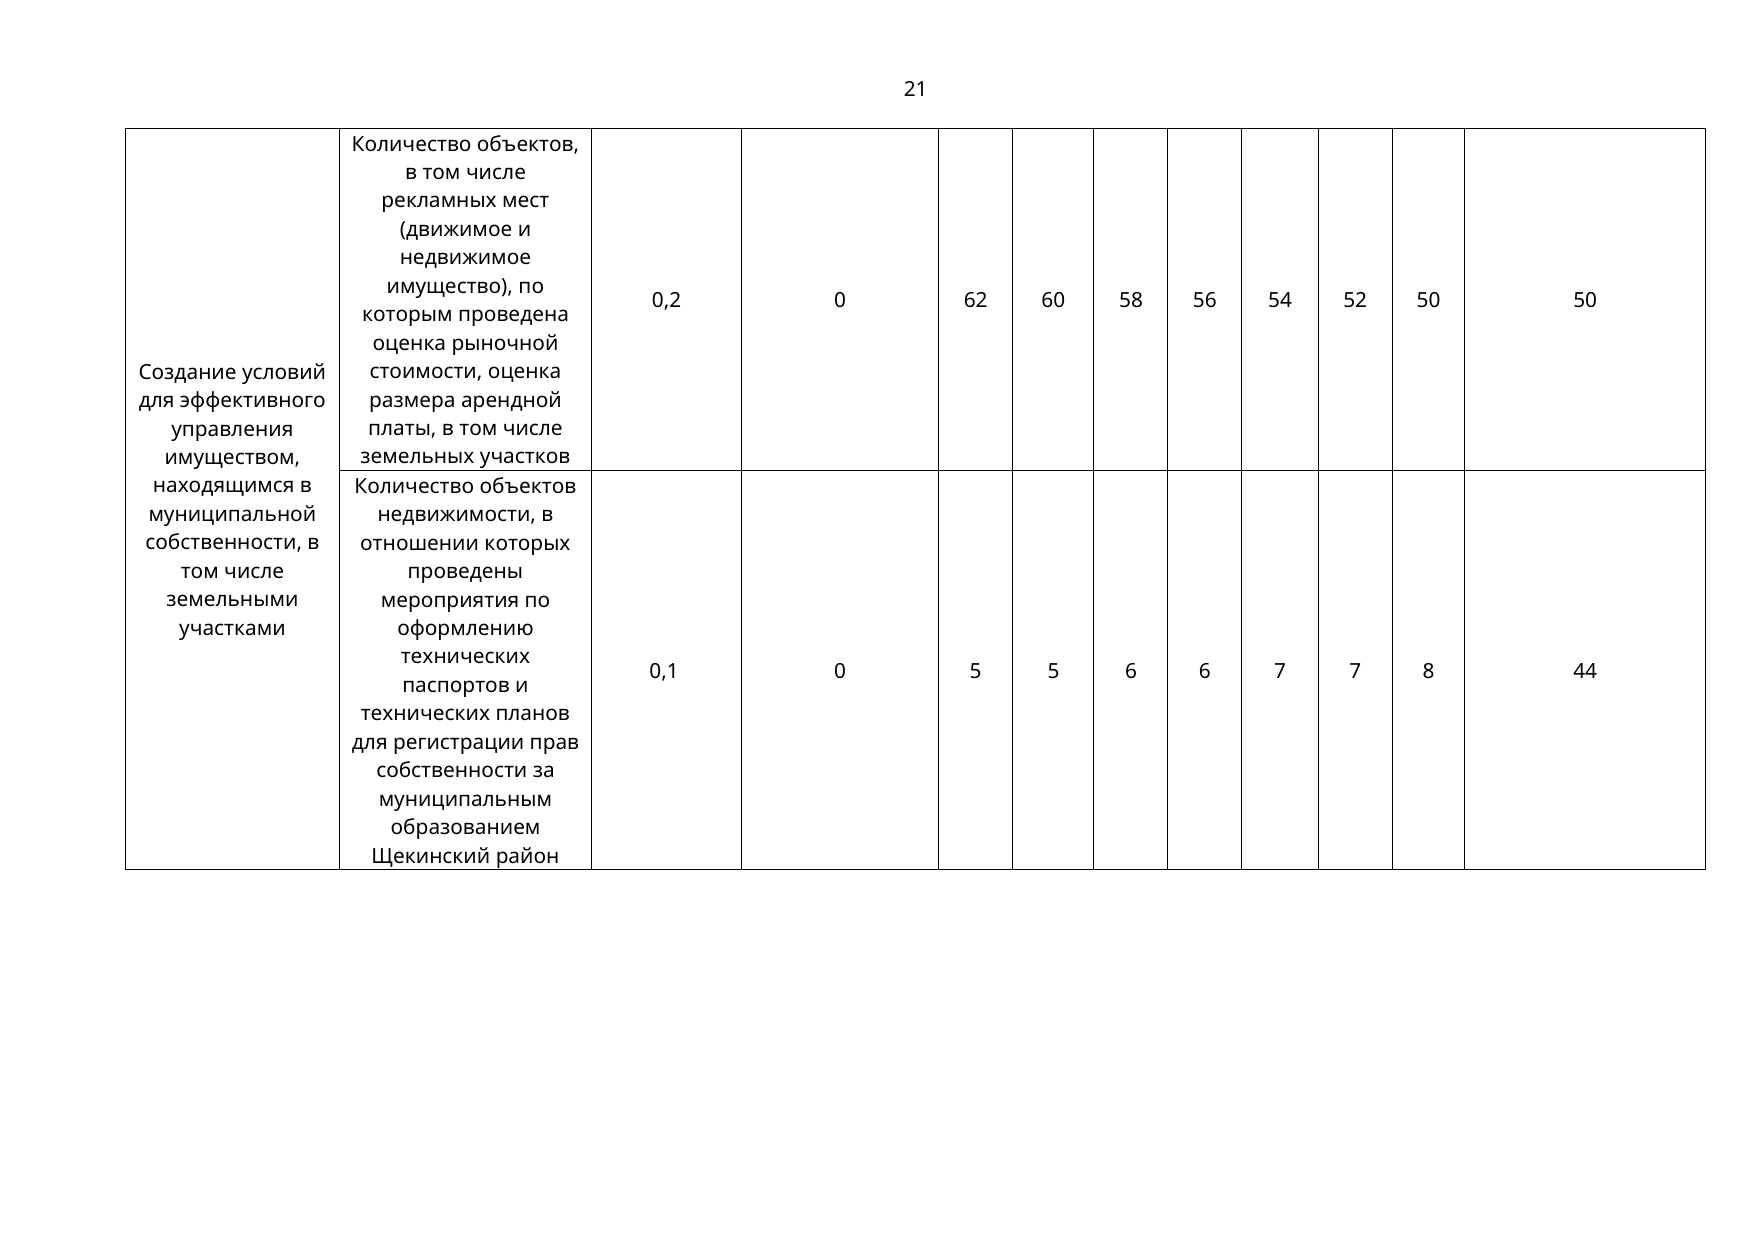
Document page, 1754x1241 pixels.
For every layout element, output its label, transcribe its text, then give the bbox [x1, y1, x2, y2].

table_cell 44 [1465, 471, 1705, 869]
table_cell 6 [1094, 471, 1167, 869]
table_cell Создание условий для эффективного управления имуществом, находящимся в муниципальной собственности, в том числе земельными участками [126, 129, 339, 869]
table_cell 56 [1168, 129, 1241, 470]
table_cell 0 [742, 129, 938, 470]
table_cell 50 [1393, 129, 1464, 470]
table_cell 0 [742, 471, 938, 869]
table_cell 54 [1242, 129, 1318, 470]
table_cell 5 [1013, 471, 1093, 869]
table_cell 8 [1393, 471, 1464, 869]
table_cell Количество объектов, в том числе рекламных мест (движимое и недвижимое имущество), по которым проведена оценка рыночной стоимости, оценка размера арендной платы, в том числе земельных участков [340, 129, 591, 470]
table_cell 0,1 [592, 471, 741, 869]
table_cell 60 [1013, 129, 1093, 470]
table_cell 50 [1465, 129, 1705, 470]
table_cell 52 [1319, 129, 1392, 470]
table_cell 5 [939, 471, 1012, 869]
table_cell 7 [1319, 471, 1392, 869]
table_cell 58 [1094, 129, 1167, 470]
table_cell 7 [1242, 471, 1318, 869]
table_cell Количество объектов недвижимости, в отношении которых проведены мероприятия по оформлению технических паспортов и технических планов для регистрации прав собственности за муниципальным образованием Щекинский район [340, 471, 591, 869]
table_cell 6 [1168, 471, 1241, 869]
table_cell 0,2 [592, 129, 741, 470]
table_cell 62 [939, 129, 1012, 470]
